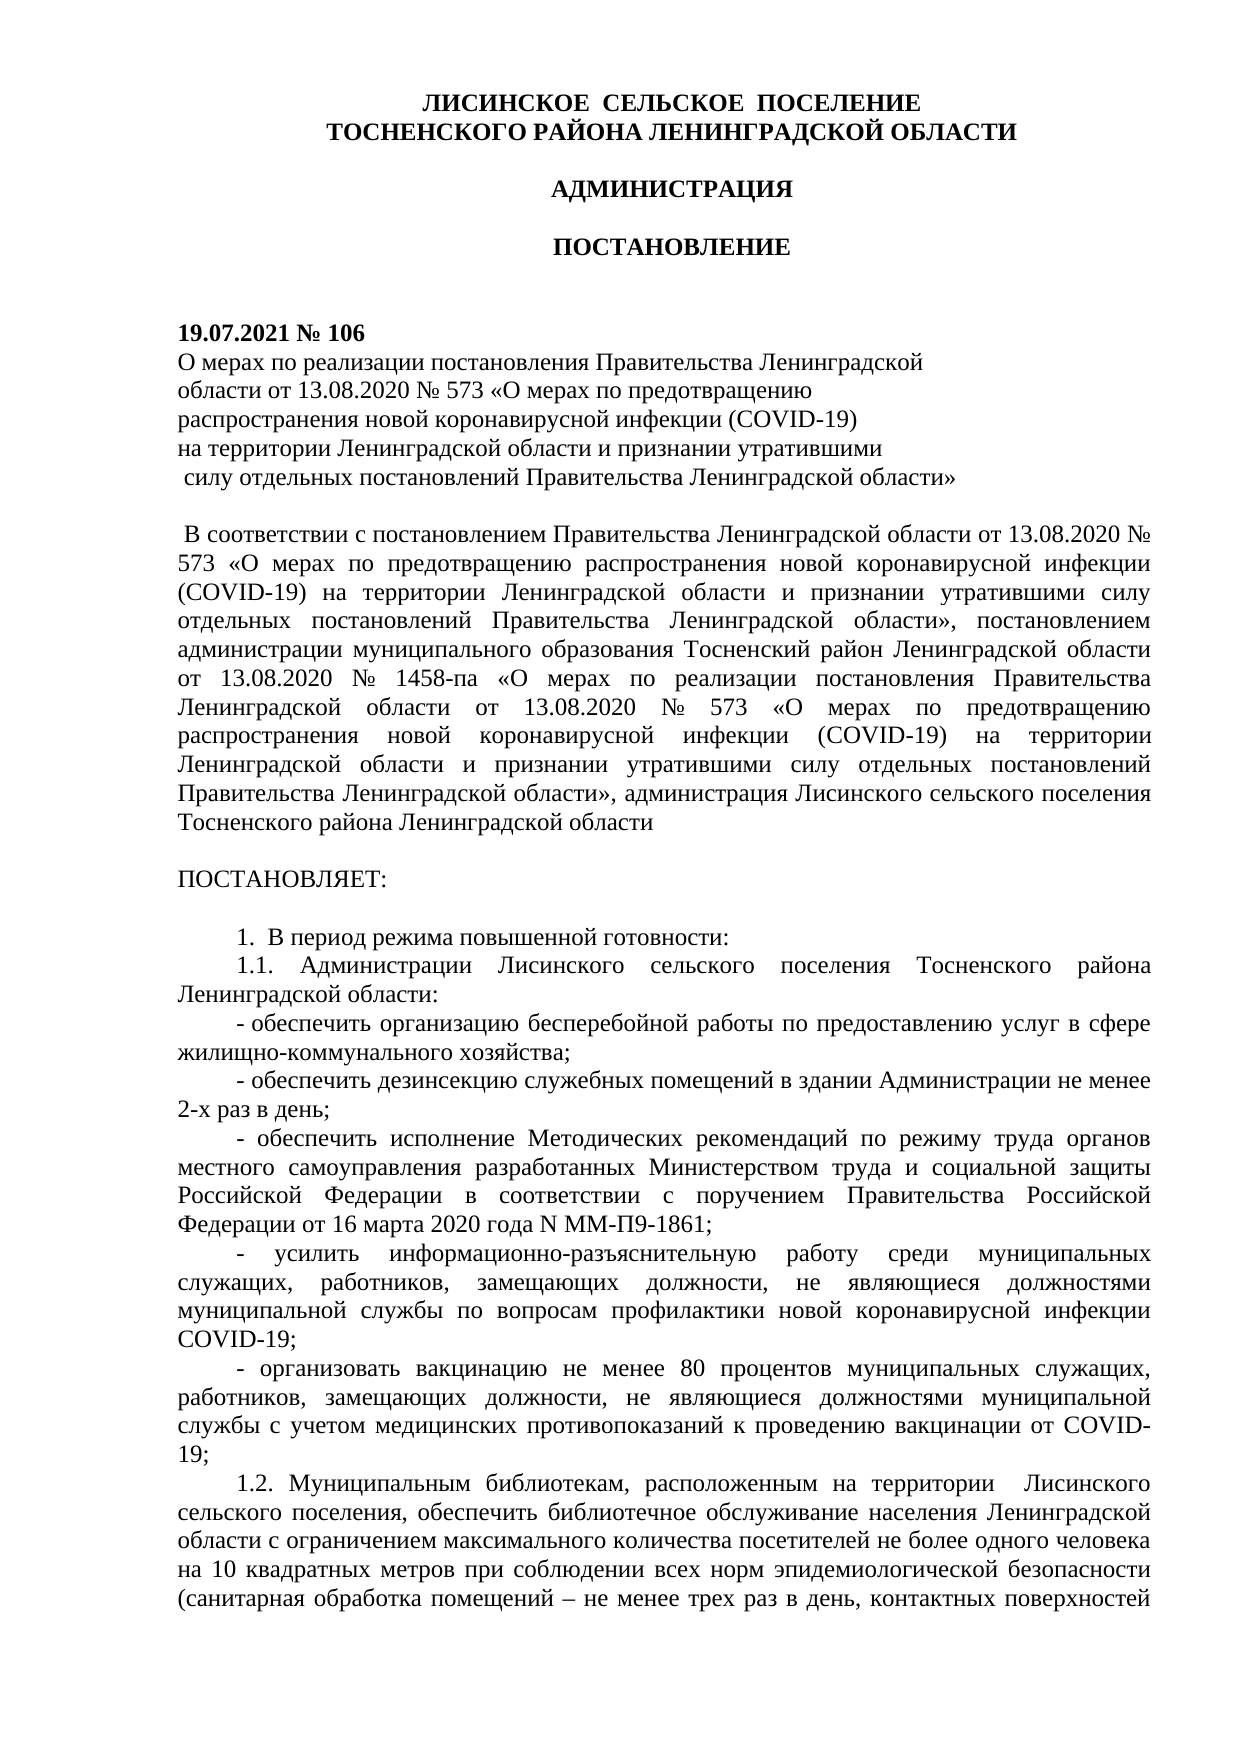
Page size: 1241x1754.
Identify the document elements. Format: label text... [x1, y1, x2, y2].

text распространения новой коронавирусной инфекции (COVID-19) [177, 404, 1152, 433]
text 1. В период режима повышенной готовности: [177, 922, 1152, 950]
text В соответствии с постановлением Правительства Ленинградской области от 13.08.2020 № 573 «О мерах по предотвращению распространения новой коронавирусной инфекции (COVID-19) на территории Ленинградской области и признании утратившими силу отдельных постановлений Правительства Ленинградской области», постановлением администрации муниципального образования Тосненский район Ленинградской области от 13.08.2020 № 1458-па «О мерах по реализации постановления Правительства Ленинградской области от 13.08.2020 № 573 «О мерах по предотвращению распространения новой коронавирусной инфекции (COVID-19) на территории Ленинградской области и признании утратившими силу отдельных постановлений Правительства Ленинградской области», администрация Лисинского сельского поселения Тосненского района Ленинградской области [177, 663, 1152, 835]
text ЛИСИНСКОЕ СЕЛЬСКОЕ ПОСЕЛЕНИЕ [148, 88, 1152, 117]
text ТОСНЕНСКОГО РАЙОНА ЛЕНИНГРАДСКОЙ ОБЛАСТИ [148, 117, 1152, 145]
text АДМИНИСТРАЦИЯ [148, 174, 1152, 203]
text - обеспечить дезинсекцию служебных помещений в здании Администрации не менее 2-х раз в день; [177, 1065, 1152, 1123]
text силу отдельных постановлений Правительства Ленинградской области» [177, 462, 1152, 490]
text - обеспечить организацию бесперебойной работы по предоставлению услуг в сфере жилищно-коммунального хозяйства; [177, 1008, 1152, 1065]
text - усилить информационно-разъяснительную работу среди муниципальных служащих, работников, замещающих должности, не являющиеся должностями муниципальной службы по вопросам профилактики новой коронавирусной инфекции COVID-19; [177, 1238, 1152, 1353]
text 19.07.2021 № 106 [177, 318, 1152, 347]
text О мерах по реализации постановления Правительства Ленинградской [177, 347, 1152, 375]
text ПОСТАНОВЛЕНИЕ [148, 232, 1152, 260]
text - обеспечить исполнение Методических рекомендаций по режиму труда органов местного самоуправления разработанных Министерством труда и социальной защиты Российской Федерации в соответствии с поручением Правительства Российской Федерации от 16 марта 2020 года N ММ-П9-1861; [177, 1123, 1152, 1238]
text области от 13.08.2020 № 573 «О мерах по предотвращению [177, 375, 1152, 404]
text ПОСТАНОВЛЯЕТ: [177, 864, 1152, 893]
text - организовать вакцинацию не менее 80 процентов муниципальных служащих, работников, замещающих должности, не являющиеся должностями муниципальной службы с учетом медицинских противопоказаний к проведению вакцинации от COVID-19; [177, 1353, 1152, 1468]
text 1.1. Администрации Лисинского сельского поселения Тосненского района Ленинградской области: [177, 950, 1152, 1008]
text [177, 1468, 1152, 1612]
text на территории Ленинградской области и признании утратившими [177, 433, 1152, 462]
